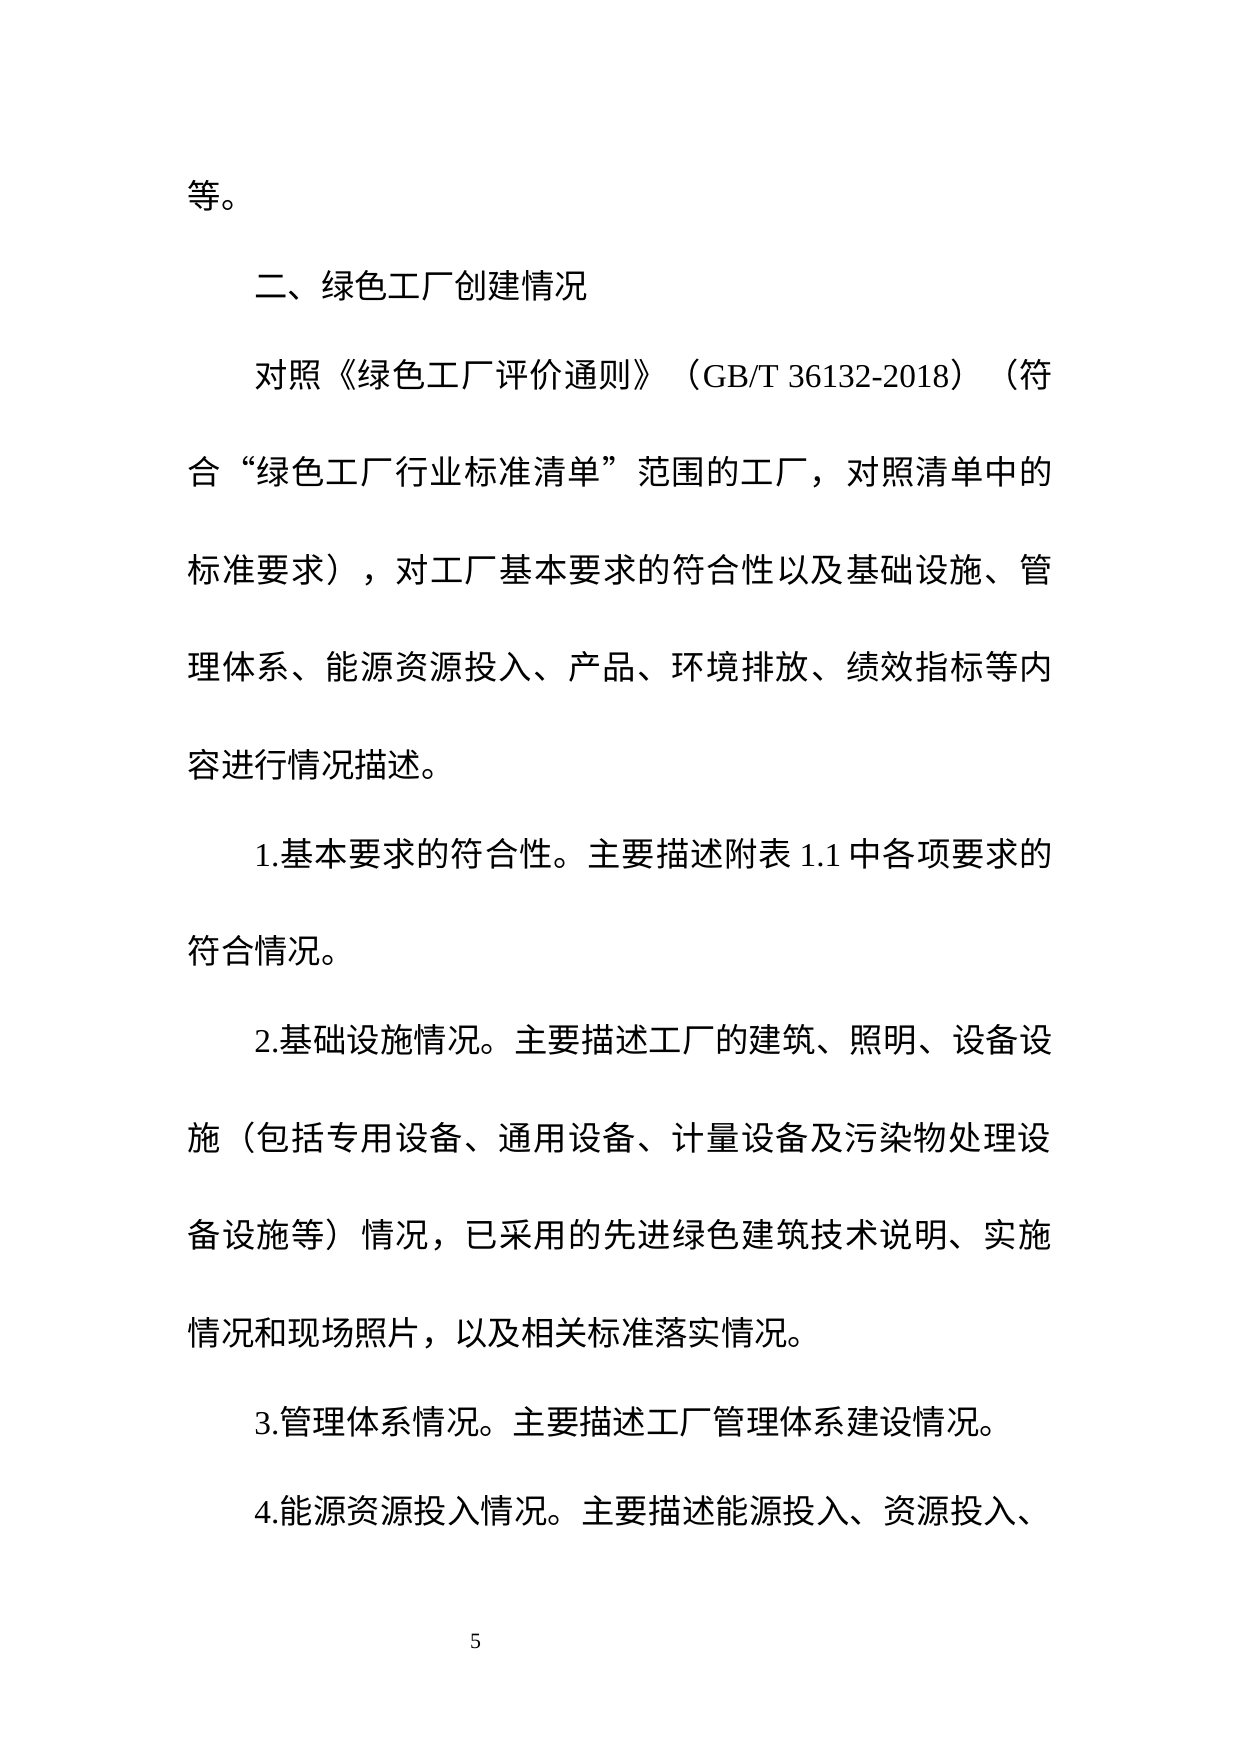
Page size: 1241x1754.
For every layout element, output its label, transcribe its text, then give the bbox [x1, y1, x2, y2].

text 对照《绿色工厂评价通则》（GB/T 36132-2018）（符合“绿色工厂行业标准清单”范围的工厂，对照清单中的标准要求），对工厂基本要求的符合性以及基础设施、管理体系、能源资源投入、产品、环境排放、绩效指标等内容进行情况描述。 [187, 340, 1053, 795]
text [187, 162, 1053, 227]
text 二、绿色工厂创建情况 [187, 251, 1053, 316]
list 3.管理体系情况。主要描述工厂管理体系建设情况。 [187, 1387, 1053, 1452]
list 1.基本要求的符合性。主要描述附表1.1中各项要求的符合情况。 [187, 819, 1053, 982]
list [187, 1476, 1053, 1541]
list 2.基础设施情况。主要描述工厂的建筑、照明、设备设施（包括专用设备、通用设备、计量设备及污染物处理设备设施等）情况，已采用的先进绿色建筑技术说明、实施情况和现场照片，以及相关标准落实情况。 [187, 1006, 1053, 1363]
